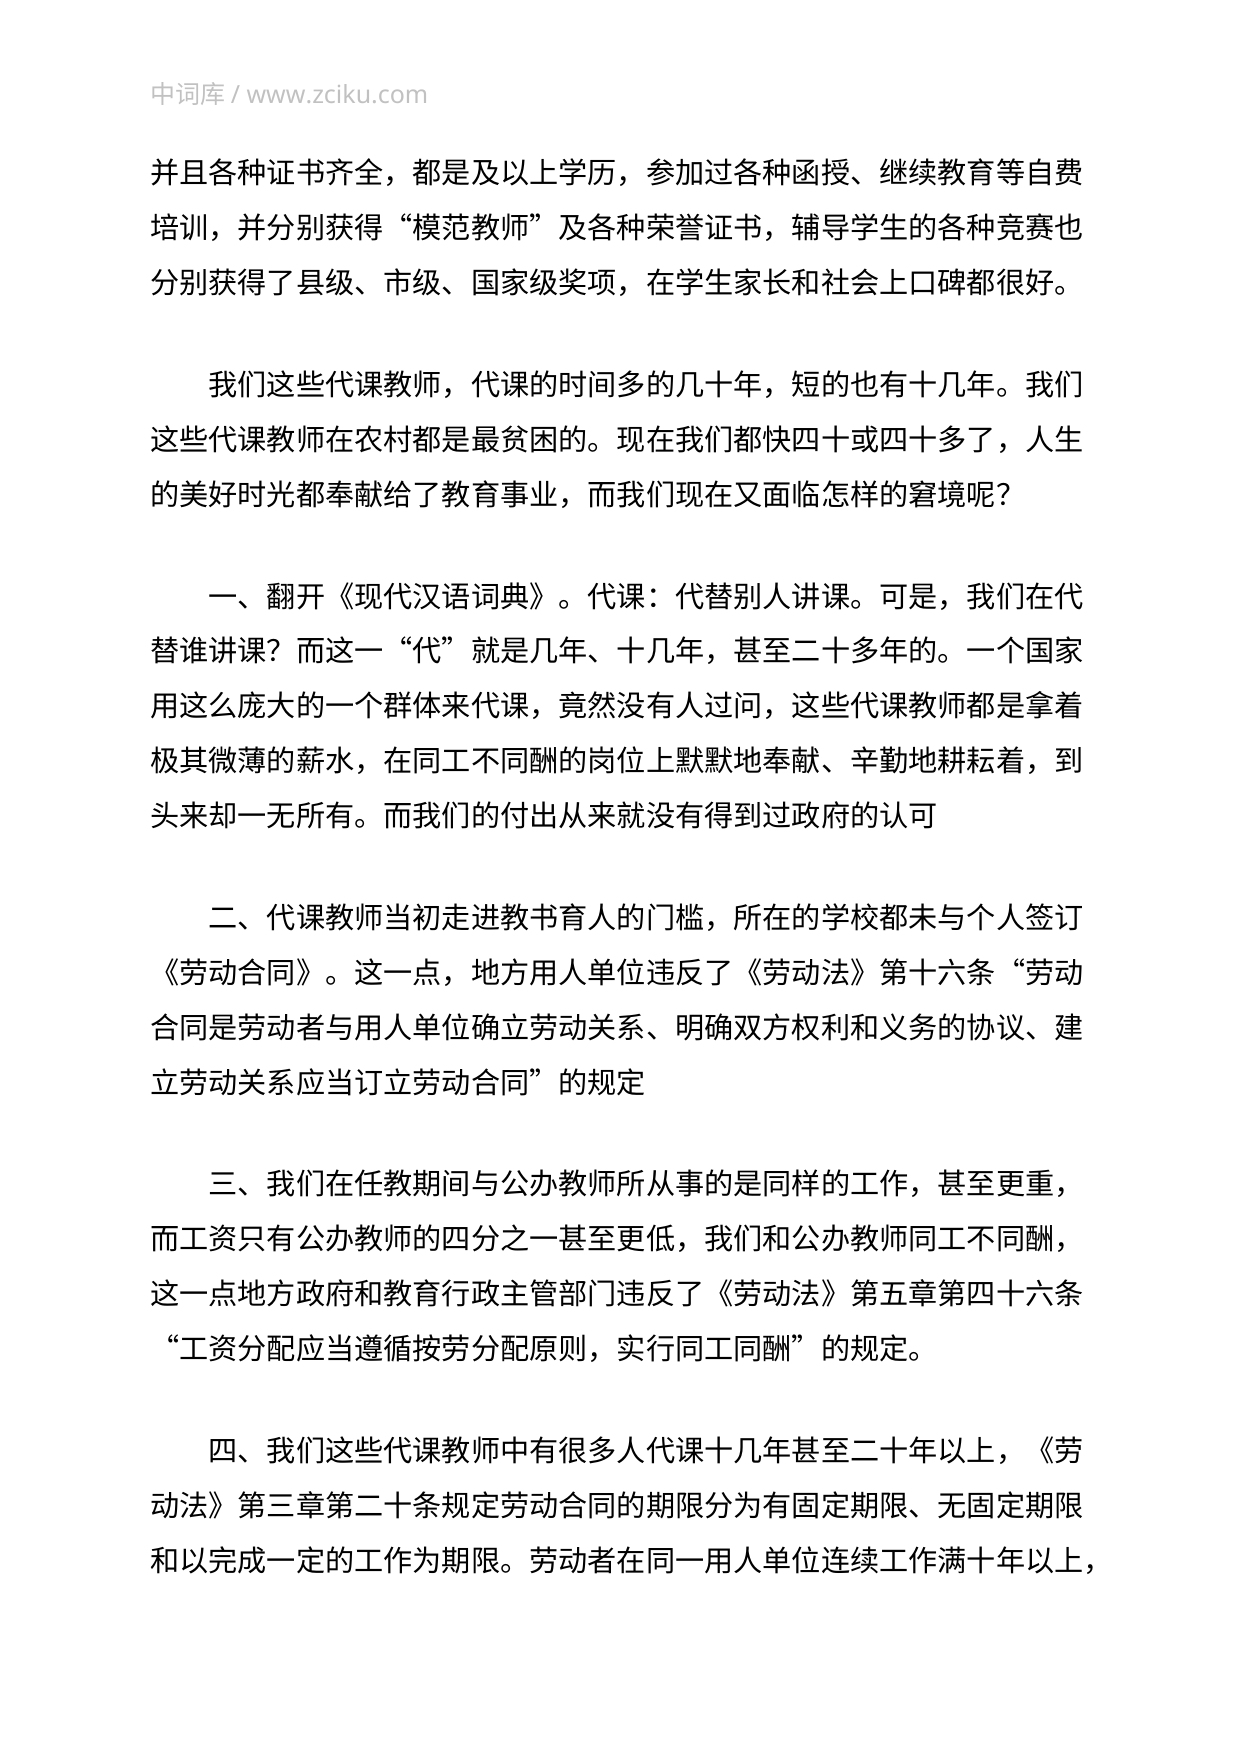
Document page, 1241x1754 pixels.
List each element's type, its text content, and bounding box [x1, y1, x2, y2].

text 二、代课教师当初走进教书育人的门槛，所在的学校都未与个人签订《劳动合同》。这一点，地方用人单位违反了《劳动法》第十六条“劳动合同是劳动者与用人单位确立劳动关系、明确双方权利和义务的协议、建立劳动关系应当订立劳动合同”的规定 [150, 894, 1090, 1101]
text 我们这些代课教师，代课的时间多的几十年，短的也有十几年。我们这些代课教师在农村都是最贫困的。现在我们都快四十或四十多了，人生的美好时光都奉献给了教育事业，而我们现在又面临怎样的窘境呢？ [150, 362, 1090, 514]
text 三、我们在任教期间与公办教师所从事的是同样的工作，甚至更重，而工资只有公办教师的四分之一甚至更低，我们和公办教师同工不同酬，这一点地方政府和教育行政主管部门违反了《劳动法》第五章第四十六条“工资分配应当遵循按劳分配原则，实行同工同酬”的规定。 [150, 1161, 1090, 1368]
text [150, 1427, 1090, 1579]
text 一、翻开《现代汉语词典》。代课：代替别人讲课。可是，我们在代替谁讲课？而这一“代”就是几年、十几年，甚至二十多年的。一个国家用这么庞大的一个群体来代课，竟然没有人过问，这些代课教师都是拿着极其微薄的薪水，在同工不同酬的岗位上默默地奉献、辛勤地耕耘着，到头来却一无所有。而我们的付出从来就没有得到过政府的认可 [150, 573, 1090, 835]
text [150, 150, 1090, 302]
